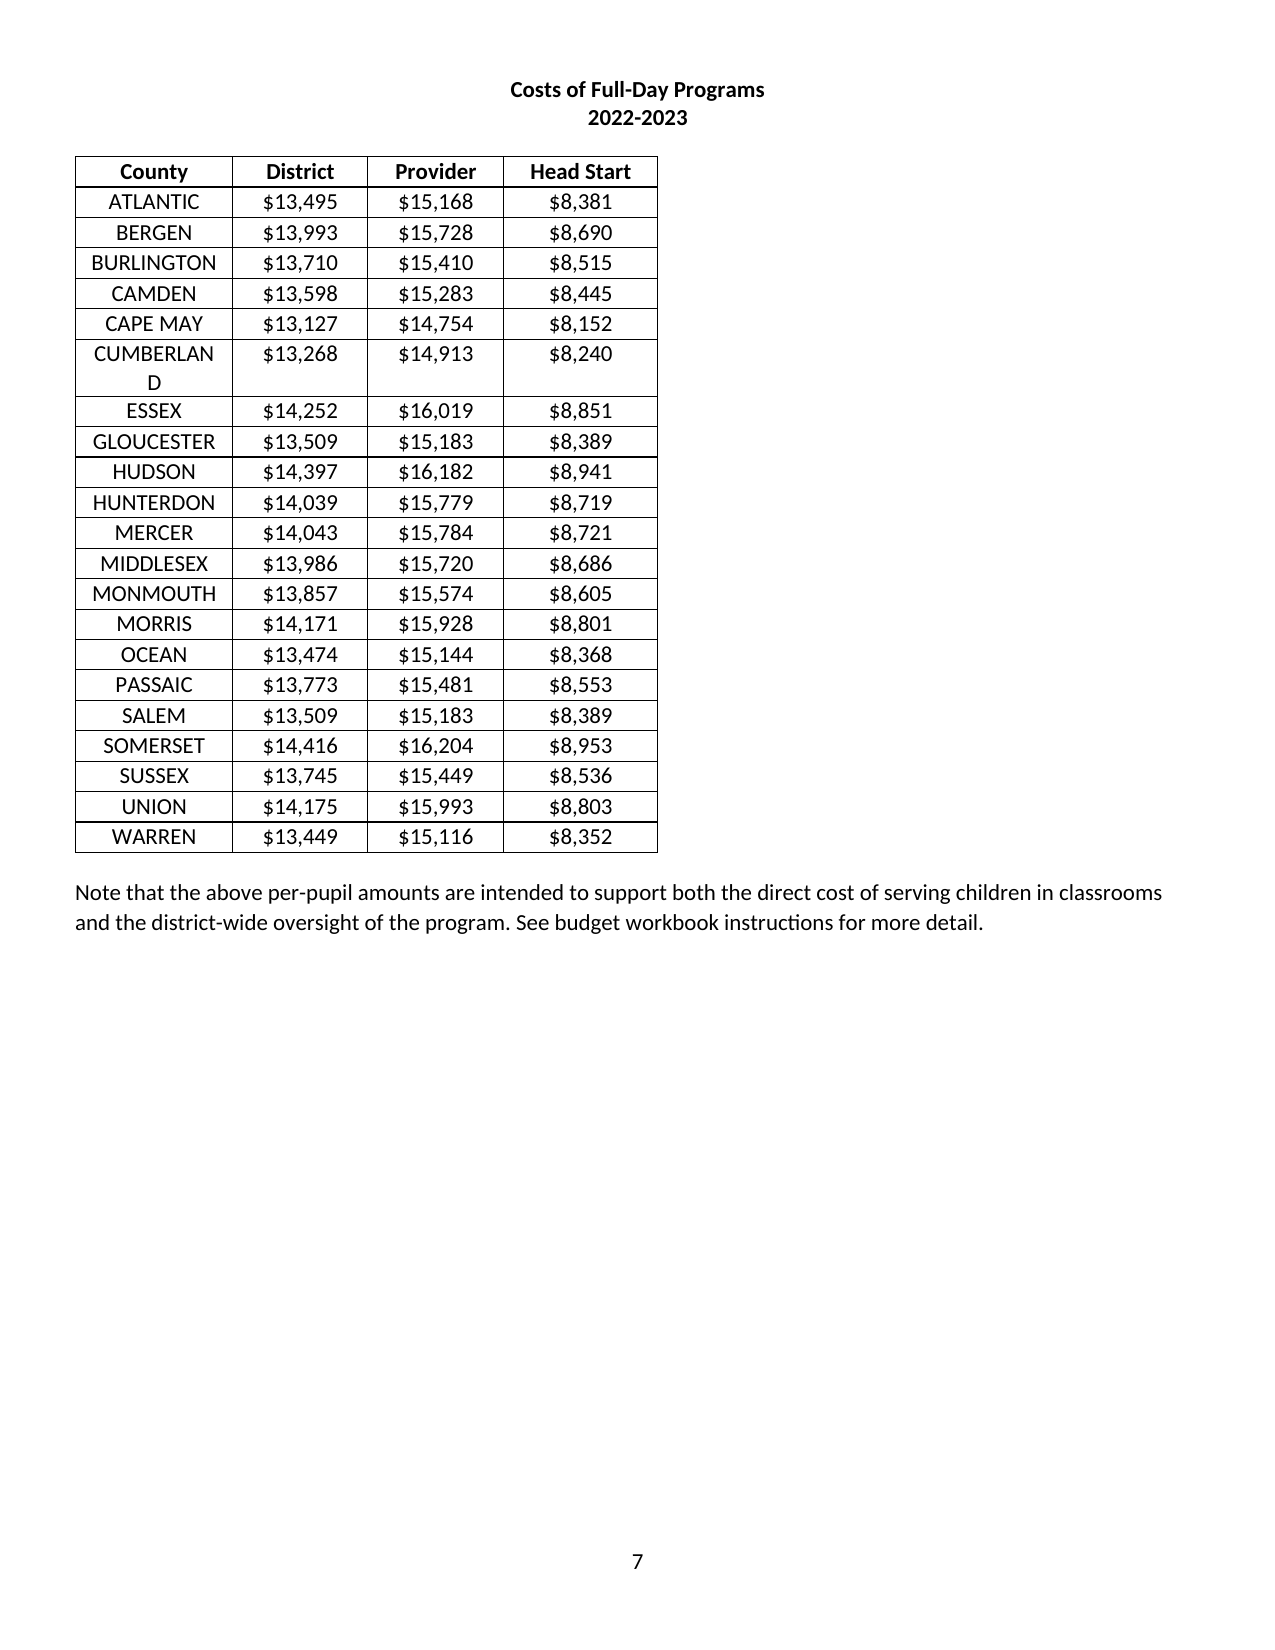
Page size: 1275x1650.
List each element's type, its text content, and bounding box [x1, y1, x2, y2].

table_cell $8,553 [504, 670, 657, 700]
table_cell $14,397 [233, 458, 367, 487]
table_cell $8,389 [504, 701, 657, 730]
table_cell WARREN [76, 823, 232, 852]
table_cell $13,495 [233, 188, 367, 217]
table_cell $13,449 [233, 823, 367, 852]
table_cell $8,152 [504, 309, 657, 338]
table_cell CUMBERLAND [76, 340, 232, 396]
table_cell $8,721 [504, 518, 657, 548]
table_cell $13,745 [233, 762, 367, 791]
text Costs of Full-Day Programs 2022-2023 [75, 75, 1200, 131]
table_cell $13,773 [233, 670, 367, 700]
table_cell UNION [76, 792, 232, 821]
table_cell SALEM [76, 701, 232, 730]
table_cell $14,913 [368, 340, 503, 396]
table_cell $8,445 [504, 279, 657, 308]
table_cell $8,686 [504, 549, 657, 578]
table_cell $15,728 [368, 218, 503, 247]
table_cell BURLINGTON [76, 248, 232, 278]
table_cell $15,410 [368, 248, 503, 278]
table_cell $15,784 [368, 518, 503, 548]
table_cell $8,381 [504, 188, 657, 217]
table_cell $14,043 [233, 518, 367, 548]
table_cell $8,389 [504, 427, 657, 456]
table_cell $15,574 [368, 579, 503, 608]
table_cell $14,252 [233, 397, 367, 426]
table_cell $16,182 [368, 458, 503, 487]
table_cell $13,993 [233, 218, 367, 247]
table_cell $16,019 [368, 397, 503, 426]
table_cell $15,116 [368, 823, 503, 852]
table_cell $15,449 [368, 762, 503, 791]
table_cell ESSEX [76, 397, 232, 426]
table_header Provider [368, 157, 503, 186]
table_cell HUDSON [76, 458, 232, 487]
table_cell OCEAN [76, 640, 232, 669]
table_cell $8,536 [504, 762, 657, 791]
table_cell $15,779 [368, 488, 503, 517]
table_cell $15,928 [368, 610, 503, 639]
table_cell $14,416 [233, 731, 367, 761]
table_cell $8,953 [504, 731, 657, 761]
table_cell MERCER [76, 518, 232, 548]
table_cell $13,710 [233, 248, 367, 278]
table_cell $8,803 [504, 792, 657, 821]
table_cell $13,127 [233, 309, 367, 338]
table_cell $8,851 [504, 397, 657, 426]
table_cell $13,268 [233, 340, 367, 396]
table_cell $8,515 [504, 248, 657, 278]
table_cell $15,720 [368, 549, 503, 578]
table_cell $8,719 [504, 488, 657, 517]
table_cell $13,598 [233, 279, 367, 308]
table_cell MIDDLESEX [76, 549, 232, 578]
table_cell ATLANTIC [76, 188, 232, 217]
table_cell MONMOUTH [76, 579, 232, 608]
table_cell MORRIS [76, 610, 232, 639]
table_cell SOMERSET [76, 731, 232, 761]
table_header Head Start [504, 157, 657, 186]
table_cell PASSAIC [76, 670, 232, 700]
table_cell $16,204 [368, 731, 503, 761]
table_cell $14,754 [368, 309, 503, 338]
table_cell $8,240 [504, 340, 657, 396]
table_cell $15,168 [368, 188, 503, 217]
table_cell $13,509 [233, 427, 367, 456]
table_cell HUNTERDON [76, 488, 232, 517]
table_cell $8,801 [504, 610, 657, 639]
table_cell BERGEN [76, 218, 232, 247]
table_cell $8,690 [504, 218, 657, 247]
table_cell $8,368 [504, 640, 657, 669]
table_cell $14,175 [233, 792, 367, 821]
table_cell $15,993 [368, 792, 503, 821]
table_cell $13,986 [233, 549, 367, 578]
table_cell $15,283 [368, 279, 503, 308]
table_cell $13,509 [233, 701, 367, 730]
table_cell $8,605 [504, 579, 657, 608]
table_cell $13,474 [233, 640, 367, 669]
table_cell CAPE MAY [76, 309, 232, 338]
table_cell $15,144 [368, 640, 503, 669]
table_cell CAMDEN [76, 279, 232, 308]
table_cell $8,352 [504, 823, 657, 852]
table_cell $14,171 [233, 610, 367, 639]
table_cell $14,039 [233, 488, 367, 517]
table_cell $15,183 [368, 427, 503, 456]
table_cell SUSSEX [76, 762, 232, 791]
table_cell GLOUCESTER [76, 427, 232, 456]
table_header County [76, 157, 232, 186]
text Note that the above per-pupil amounts are intended to support both the direct cost of serving children in classrooms and the district-wide oversight of the program. See budget workbook instructions for more detail. [75, 878, 1200, 936]
table_cell $8,941 [504, 458, 657, 487]
table_header District [233, 157, 367, 186]
table_cell $15,481 [368, 670, 503, 700]
table_cell $15,183 [368, 701, 503, 730]
table_cell $13,857 [233, 579, 367, 608]
